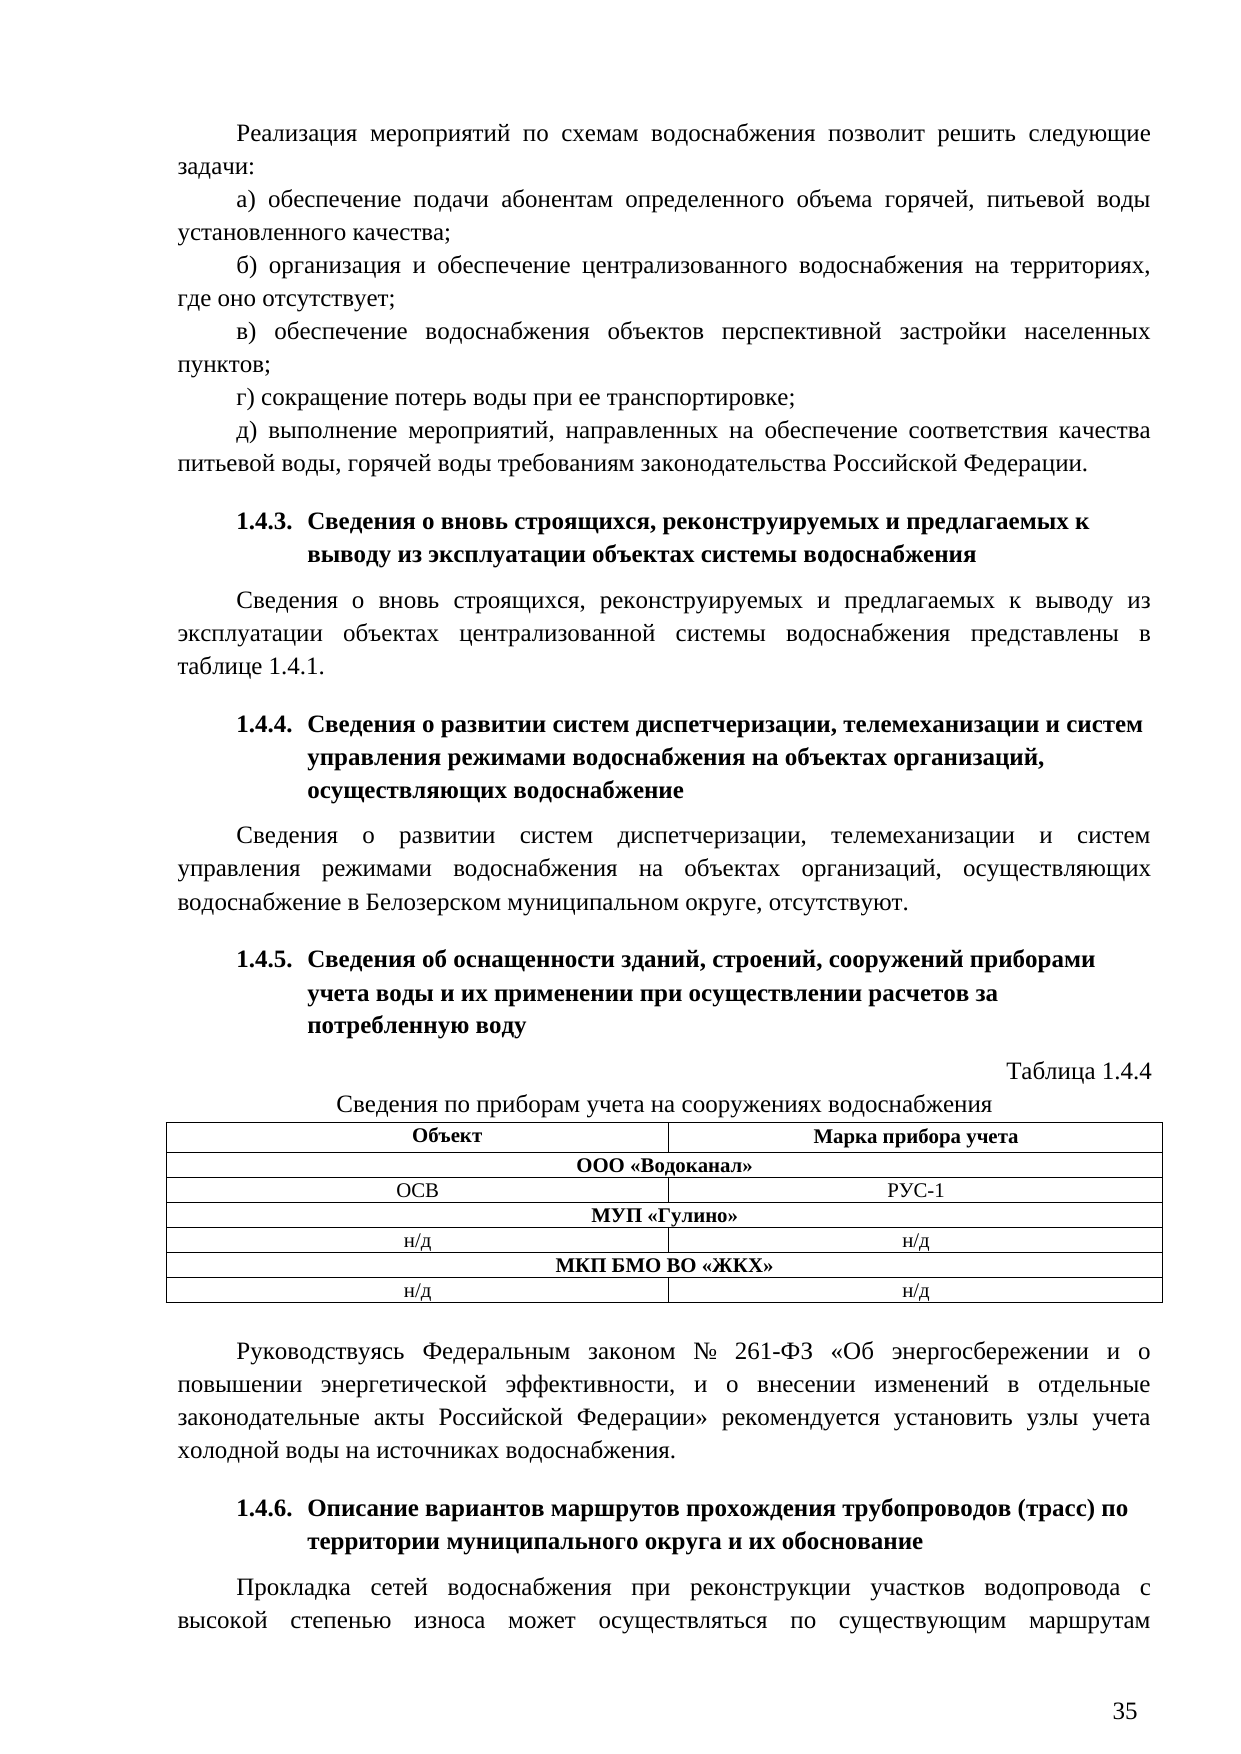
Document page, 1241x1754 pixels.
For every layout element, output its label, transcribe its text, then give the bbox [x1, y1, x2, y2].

text б) организация и обеспечение централизованного водоснабжения на территориях, где оно отсутствует; [177, 250, 1152, 312]
text Сведения о вновь строящихся, реконструируемых и предлагаемых к выводу из эксплуатации объектах централизованной системы водоснабжения представлены в таблице 1.4.1. [177, 585, 1152, 680]
text г) сокращение потерь воды при ее транспортировке; [177, 382, 1152, 411]
text Таблица 1.4.4 [177, 1056, 1152, 1085]
text Сведения о развитии систем диспетчеризации, телемеханизации и систем управления режимами водоснабжения на объектах организаций, осуществляющих водоснабжение в Белозерском муниципальном округе, отсутствуют. [177, 821, 1152, 915]
table_cell н/д [167, 1228, 668, 1252]
text д) выполнение мероприятий, направленных на обеспечение соответствия качества питьевой воды, горячей воды требованиям законодательства Российской Федерации. [177, 415, 1152, 477]
text а) обеспечение подачи абонентам определенного объема горячей, питьевой воды установленного качества; [177, 184, 1152, 246]
text в) обеспечение водоснабжения объектов перспективной застройки населенных пунктов; [177, 316, 1152, 378]
text Сведения по приборам учета на сооружениях водоснабжения [177, 1089, 1152, 1118]
table_cell МУП «Гулино» [167, 1203, 1162, 1227]
table_cell РУС-1 [669, 1178, 1162, 1202]
table_cell н/д [669, 1278, 1162, 1302]
table_cell н/д [669, 1228, 1162, 1252]
table_cell ООО «Водоканал» [167, 1153, 1162, 1177]
table_cell н/д [167, 1278, 668, 1302]
text Руководствуясь Федеральным законом № 261-ФЗ «Об энергосбережении и о повышении энергетической эффективности, и о внесении изменений в отдельные законодательные акты Российской Федерации» рекомендуется установить узлы учета холодной воды на источниках водоснабжения. [177, 1336, 1152, 1464]
subtitle Сведения о развитии систем диспетчеризации, телемеханизации и систем управления режимами водоснабжения на объектах организаций, осуществляющих водоснабжение [236, 709, 1152, 804]
table_cell МКП БМО ВО «ЖКХ» [167, 1253, 1162, 1277]
table_cell ОСВ [167, 1178, 668, 1202]
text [177, 1572, 1152, 1634]
table_header Марка прибора учета [669, 1123, 1162, 1152]
subtitle Описание вариантов маршрутов прохождения трубопроводов (трасс) по территории муниципального округа и их обоснование [236, 1493, 1152, 1555]
subtitle Сведения об оснащенности зданий, строений, сооружений приборами учета воды и их применении при осуществлении расчетов за потребленную воду [236, 944, 1152, 1039]
text Реализация мероприятий по схемам водоснабжения позволит решить следующие задачи: [177, 118, 1152, 180]
table_header Объект [167, 1123, 668, 1152]
subtitle Сведения о вновь строящихся, реконструируемых и предлагаемых к выводу из эксплуатации объектах системы водоснабжения [236, 506, 1152, 568]
